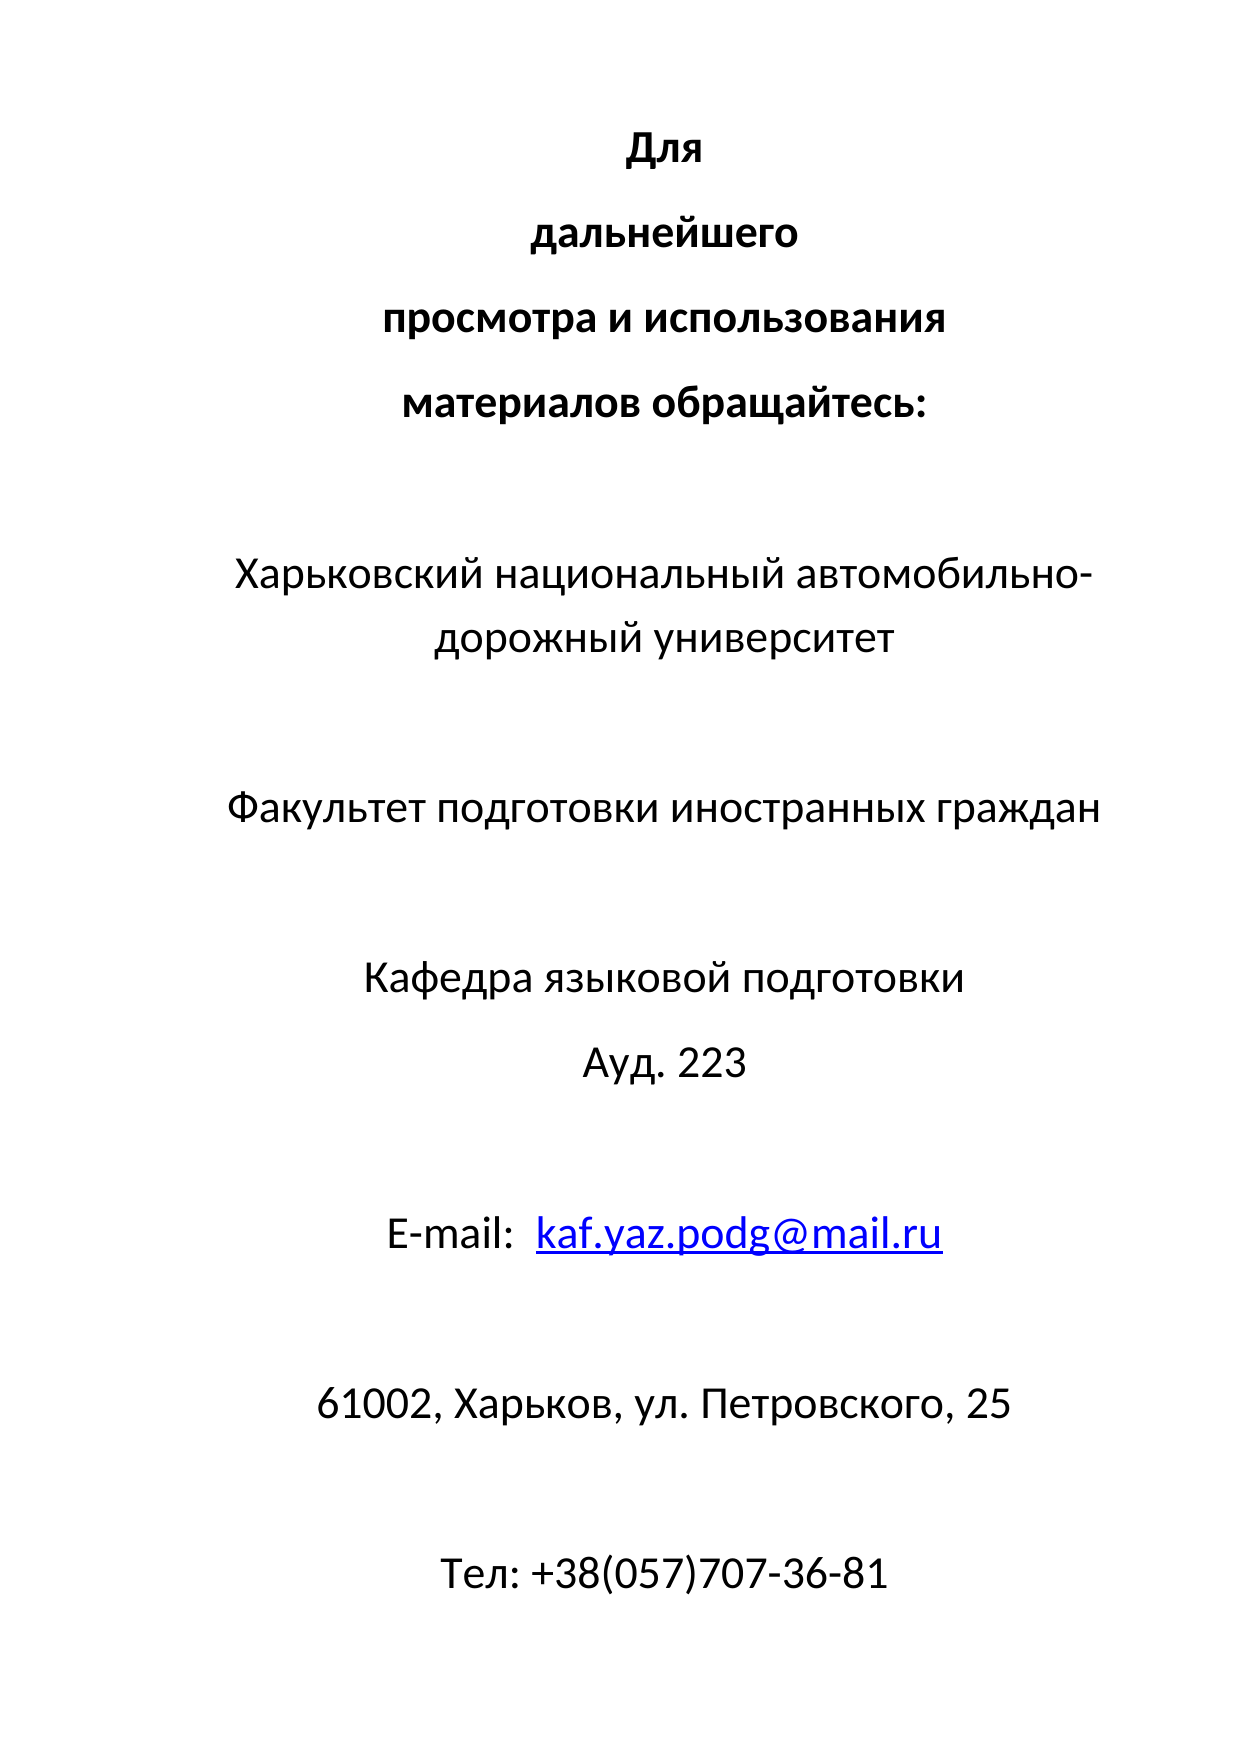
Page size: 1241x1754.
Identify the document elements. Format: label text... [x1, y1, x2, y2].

text Тел: +38(057)707-36-81 [177, 1544, 1152, 1600]
text Факультет подготовки иностранных граждан [177, 778, 1152, 834]
text материалов обращайтесь: [177, 373, 1152, 429]
text Ауд. 223 [177, 1033, 1152, 1089]
text 61002, Харьков, ул. Петровского, 25 [177, 1374, 1152, 1430]
text просмотра и использования [177, 288, 1152, 344]
text Кафедра языковой подготовки [177, 948, 1152, 1004]
text Харьковский национальный автомобильно-дорожный университет [177, 544, 1152, 664]
text дальнейшего [177, 203, 1152, 259]
text Е-mail: kaf.yaz.podg@mail.ru [177, 1204, 1152, 1259]
text Для [177, 118, 1152, 174]
